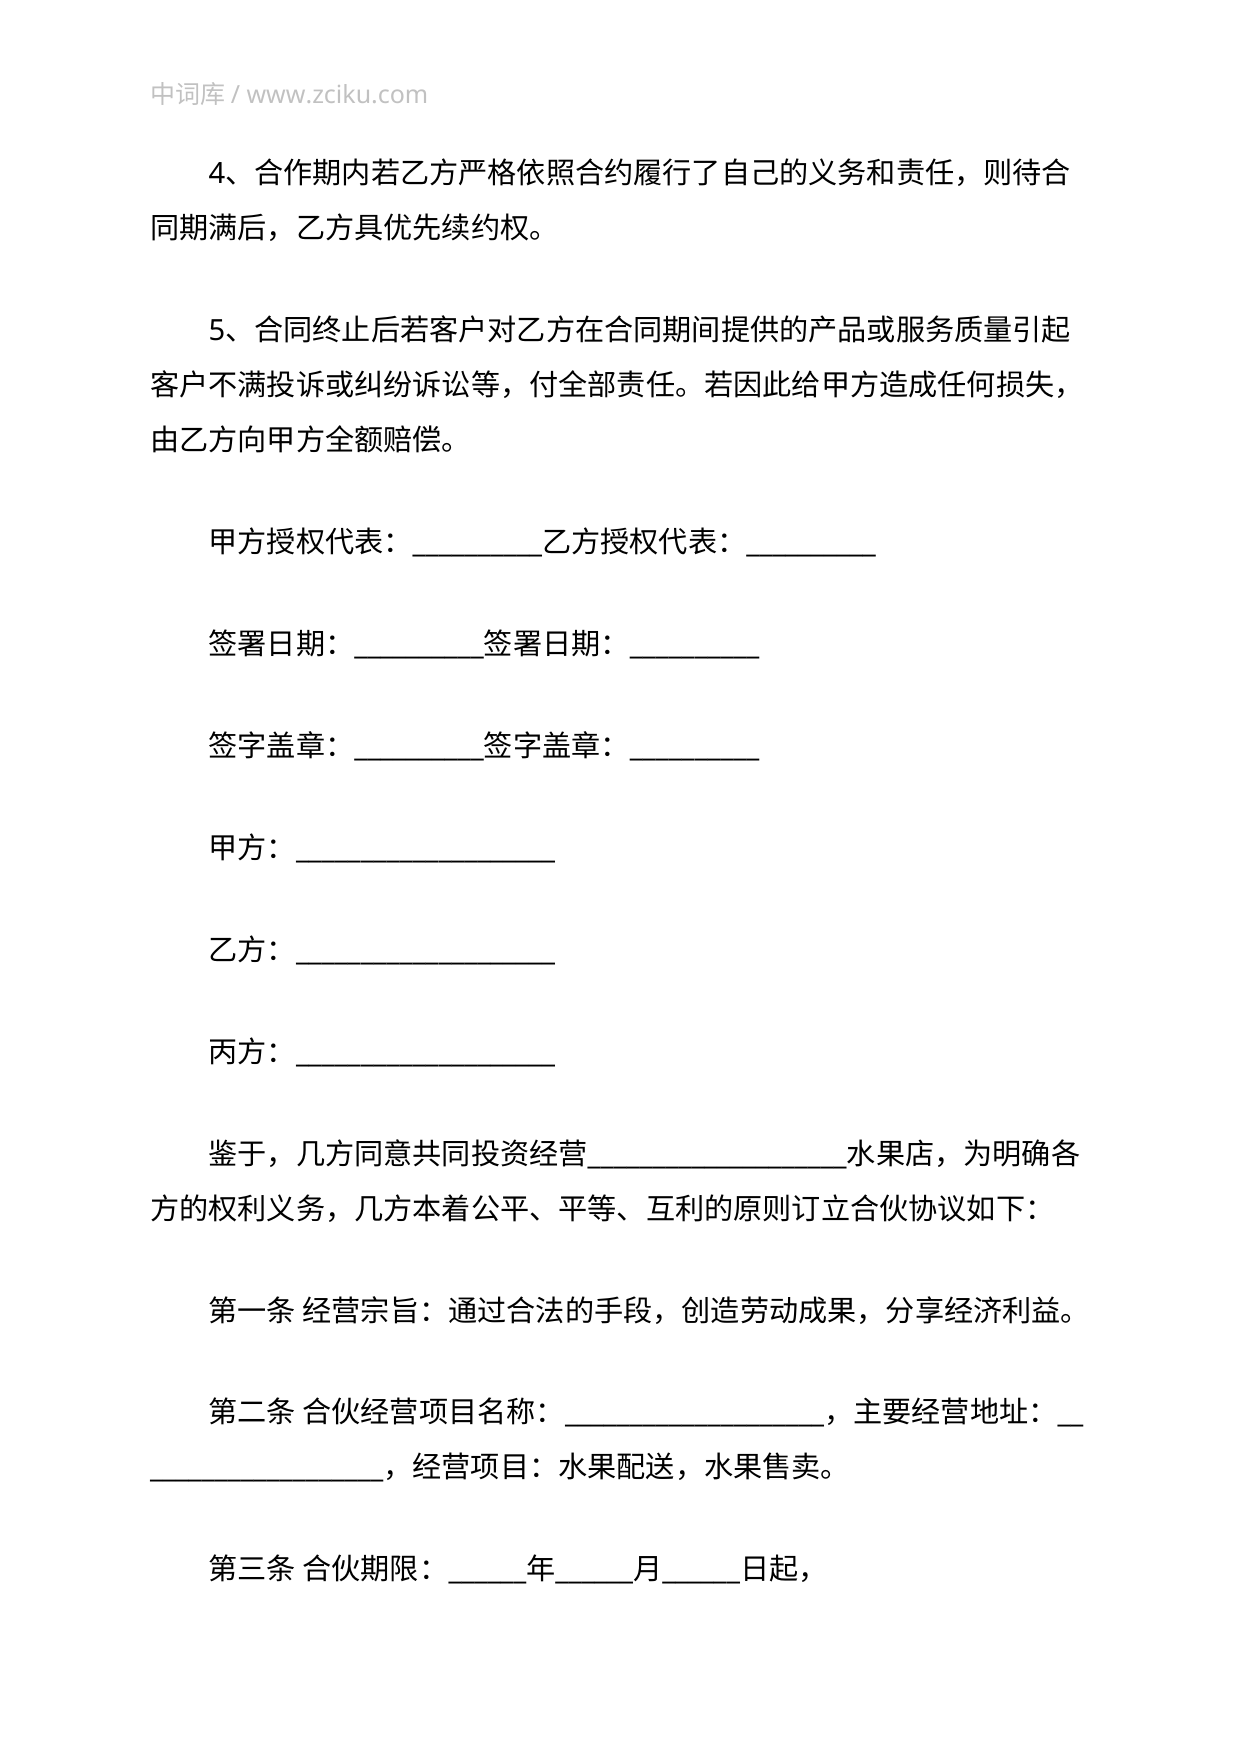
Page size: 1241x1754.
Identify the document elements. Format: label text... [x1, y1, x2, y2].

text 5、合同终止后若客户对乙方在合同期间提供的产品或服务质量引起客户不满投诉或纠纷诉讼等，付全部责任。若因此给甲方造成任何损失，由乙方向甲方全额赔偿。 [150, 307, 1090, 459]
text 甲方：____________________ [150, 824, 1090, 867]
text 鉴于，几方同意共同投资经营____________________水果店，为明确各方的权利义务，几方本着公平、平等、互利的原则订立合伙协议如下： [150, 1130, 1090, 1228]
text 丙方：____________________ [150, 1028, 1090, 1071]
text 签字盖章：__________签字盖章：__________ [150, 722, 1090, 765]
text 第三条 合伙期限：______年______月______日起， [150, 1546, 1090, 1588]
text 甲方授权代表：__________乙方授权代表：__________ [150, 518, 1090, 561]
text 乙方：____________________ [150, 926, 1090, 969]
text 4、合作期内若乙方严格依照合约履行了自己的义务和责任，则待合同期满后，乙方具优先续约权。 [150, 150, 1090, 247]
text 签署日期：__________签署日期：__________ [150, 620, 1090, 663]
text 第二条 合伙经营项目名称：____________________，主要经营地址：____________________，经营项目：水果配送，水果售卖。 [150, 1389, 1090, 1486]
text 第一条 经营宗旨：通过合法的手段，创造劳动成果，分享经济利益。 [150, 1287, 1090, 1329]
